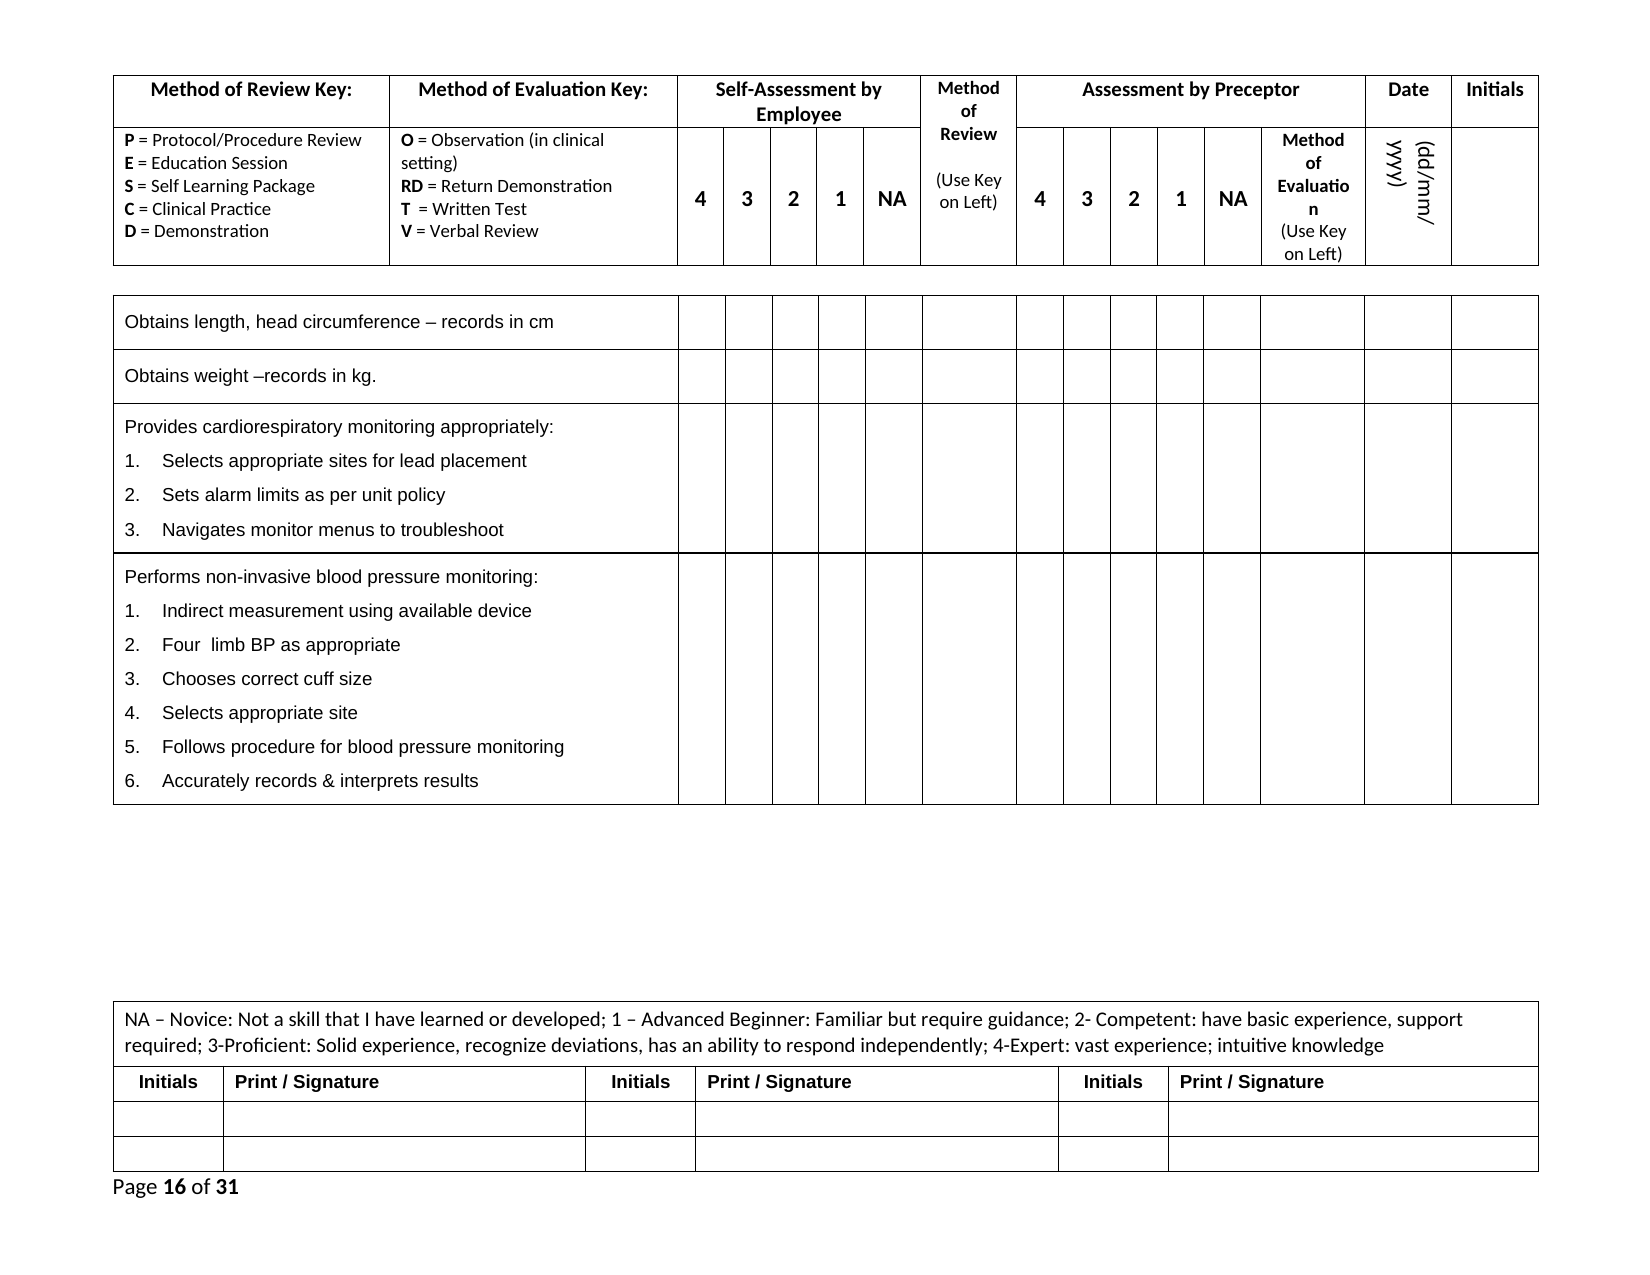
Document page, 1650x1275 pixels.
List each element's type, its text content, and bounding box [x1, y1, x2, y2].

table_cell [773, 296, 818, 348]
table_cell [1204, 350, 1260, 403]
table_cell [1157, 350, 1203, 403]
table_cell Obtains weight –records in kg. [114, 350, 678, 403]
table_cell [1157, 296, 1203, 348]
table_cell [866, 350, 922, 403]
table_cell Obtains length, head circumference – records in cm [114, 296, 678, 348]
table_cell [1261, 404, 1364, 552]
table_cell [866, 404, 922, 552]
table_cell Provides cardiorespiratory monitoring appropriately: Selects appropriate sites for lead placement Sets alarm limits as per unit policy Navigates monitor menus to troubleshoot [114, 404, 678, 552]
table_cell [819, 404, 865, 552]
table_cell [726, 554, 772, 804]
table_cell Performs non-invasive blood pressure monitoring: Indirect measurement using available device Four limb BP as appropriate Chooses correct cuff size Selects appropriate site Follows procedure for blood pressure monitoring Accurately records & interprets results [114, 554, 678, 804]
table_cell [726, 296, 772, 348]
table_cell [819, 350, 865, 403]
table_cell [866, 296, 922, 348]
table_cell [679, 350, 725, 403]
table_cell [1064, 404, 1110, 552]
table_cell [1261, 350, 1364, 403]
table_cell [1365, 350, 1451, 403]
table_cell [1111, 350, 1156, 403]
table_cell [1064, 296, 1110, 348]
table_cell [923, 350, 1016, 403]
table_cell [773, 350, 818, 403]
table_cell [1365, 554, 1451, 804]
table_cell [1204, 296, 1260, 348]
table_cell [679, 404, 725, 552]
table_cell [866, 554, 922, 804]
table_cell [1064, 350, 1110, 403]
table_cell [1111, 404, 1156, 552]
table_cell [726, 350, 772, 403]
table_cell [1452, 296, 1538, 348]
table_cell [1204, 404, 1260, 552]
table_cell [1452, 404, 1538, 552]
table_cell [923, 404, 1016, 552]
table_cell [1261, 554, 1364, 804]
table_cell [1452, 554, 1538, 804]
table_cell [819, 296, 865, 348]
table_cell [819, 554, 865, 804]
table_cell [1452, 350, 1538, 403]
table_cell [923, 554, 1016, 804]
table_cell [1017, 350, 1063, 403]
table_cell [1261, 296, 1364, 348]
table_cell [1157, 554, 1203, 804]
table_cell [773, 554, 818, 804]
table_cell [726, 404, 772, 552]
table_cell [679, 554, 725, 804]
table_cell [773, 404, 818, 552]
table_cell [1017, 554, 1063, 804]
table_cell [1365, 296, 1451, 348]
table_cell [1017, 296, 1063, 348]
table_cell [1365, 404, 1451, 552]
table_cell [1017, 404, 1063, 552]
table_cell [1157, 404, 1203, 552]
table_cell [1204, 554, 1260, 804]
table_cell [679, 296, 725, 348]
table_cell [1111, 296, 1156, 348]
table_cell [1064, 554, 1110, 804]
table_cell [923, 296, 1016, 348]
table_cell [1111, 554, 1156, 804]
